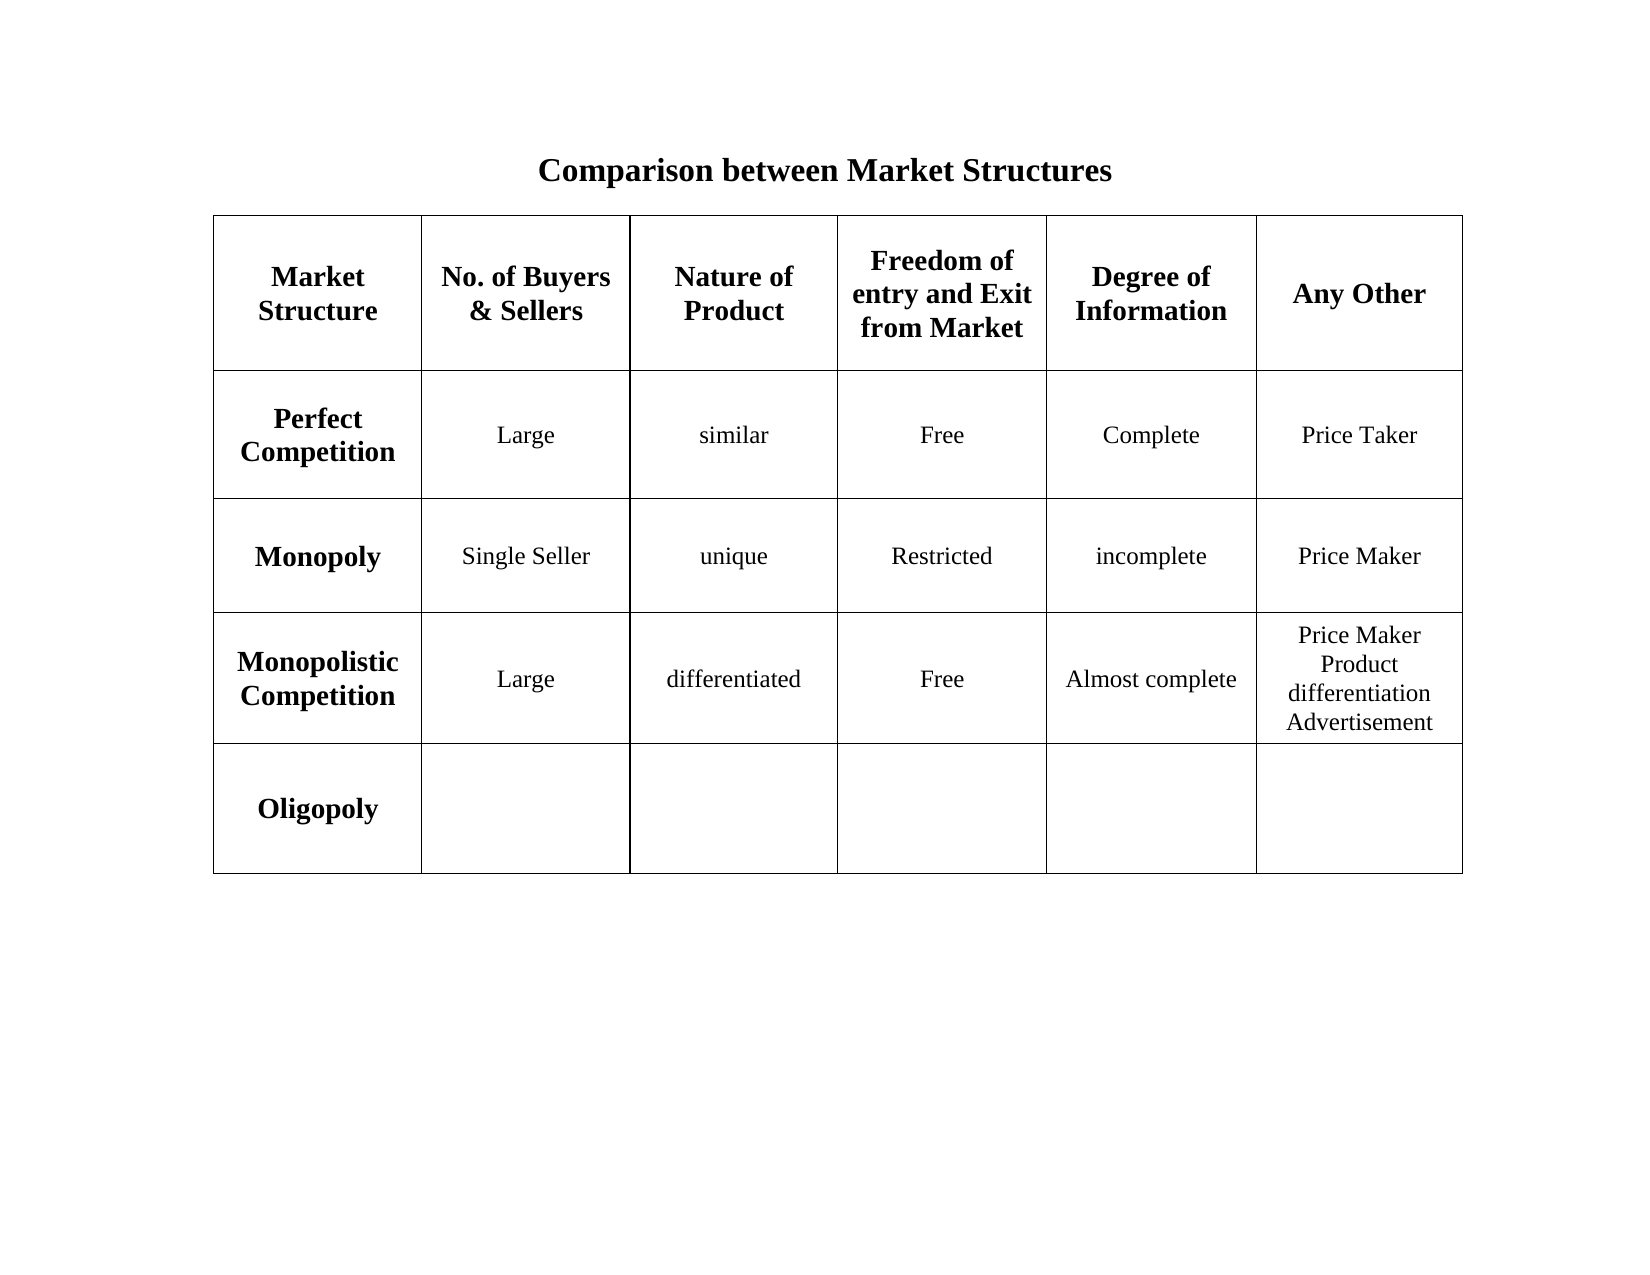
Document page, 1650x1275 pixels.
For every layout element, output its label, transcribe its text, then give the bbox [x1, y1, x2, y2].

table_cell Price Maker Product differentiation Advertisement [1257, 613, 1462, 743]
table_cell Single Seller [422, 499, 629, 612]
table_cell Free [838, 613, 1046, 743]
table_cell Large [422, 613, 629, 743]
table_cell Almost complete [1047, 613, 1256, 743]
table_cell Price Taker [1257, 371, 1462, 498]
table_cell [1257, 744, 1462, 873]
table_cell unique [631, 499, 837, 612]
text Comparison between Market Structures [150, 150, 1500, 188]
table_header Market Structure [214, 216, 421, 370]
table_header Nature of Product [631, 216, 837, 370]
table_cell Monopoly [214, 499, 421, 612]
table_cell differentiated [631, 613, 837, 743]
table_cell Complete [1047, 371, 1256, 498]
table_cell Monopolistic Competition [214, 613, 421, 743]
table_cell Price Maker [1257, 499, 1462, 612]
table_cell Large [422, 371, 629, 498]
table_cell similar [631, 371, 837, 498]
table_cell [1047, 744, 1256, 873]
table_cell [838, 744, 1046, 873]
table_cell [631, 744, 837, 873]
table_cell [422, 744, 629, 873]
table_header Degree of Information [1047, 216, 1256, 370]
table_cell incomplete [1047, 499, 1256, 612]
table_cell Oligopoly [214, 744, 421, 873]
table_cell Free [838, 371, 1046, 498]
table_cell Perfect Competition [214, 371, 421, 498]
table_cell Restricted [838, 499, 1046, 612]
table_header Any Other [1257, 216, 1462, 370]
table_header No. of Buyers & Sellers [422, 216, 629, 370]
table_header Freedom of entry and Exit from Market [838, 216, 1046, 370]
